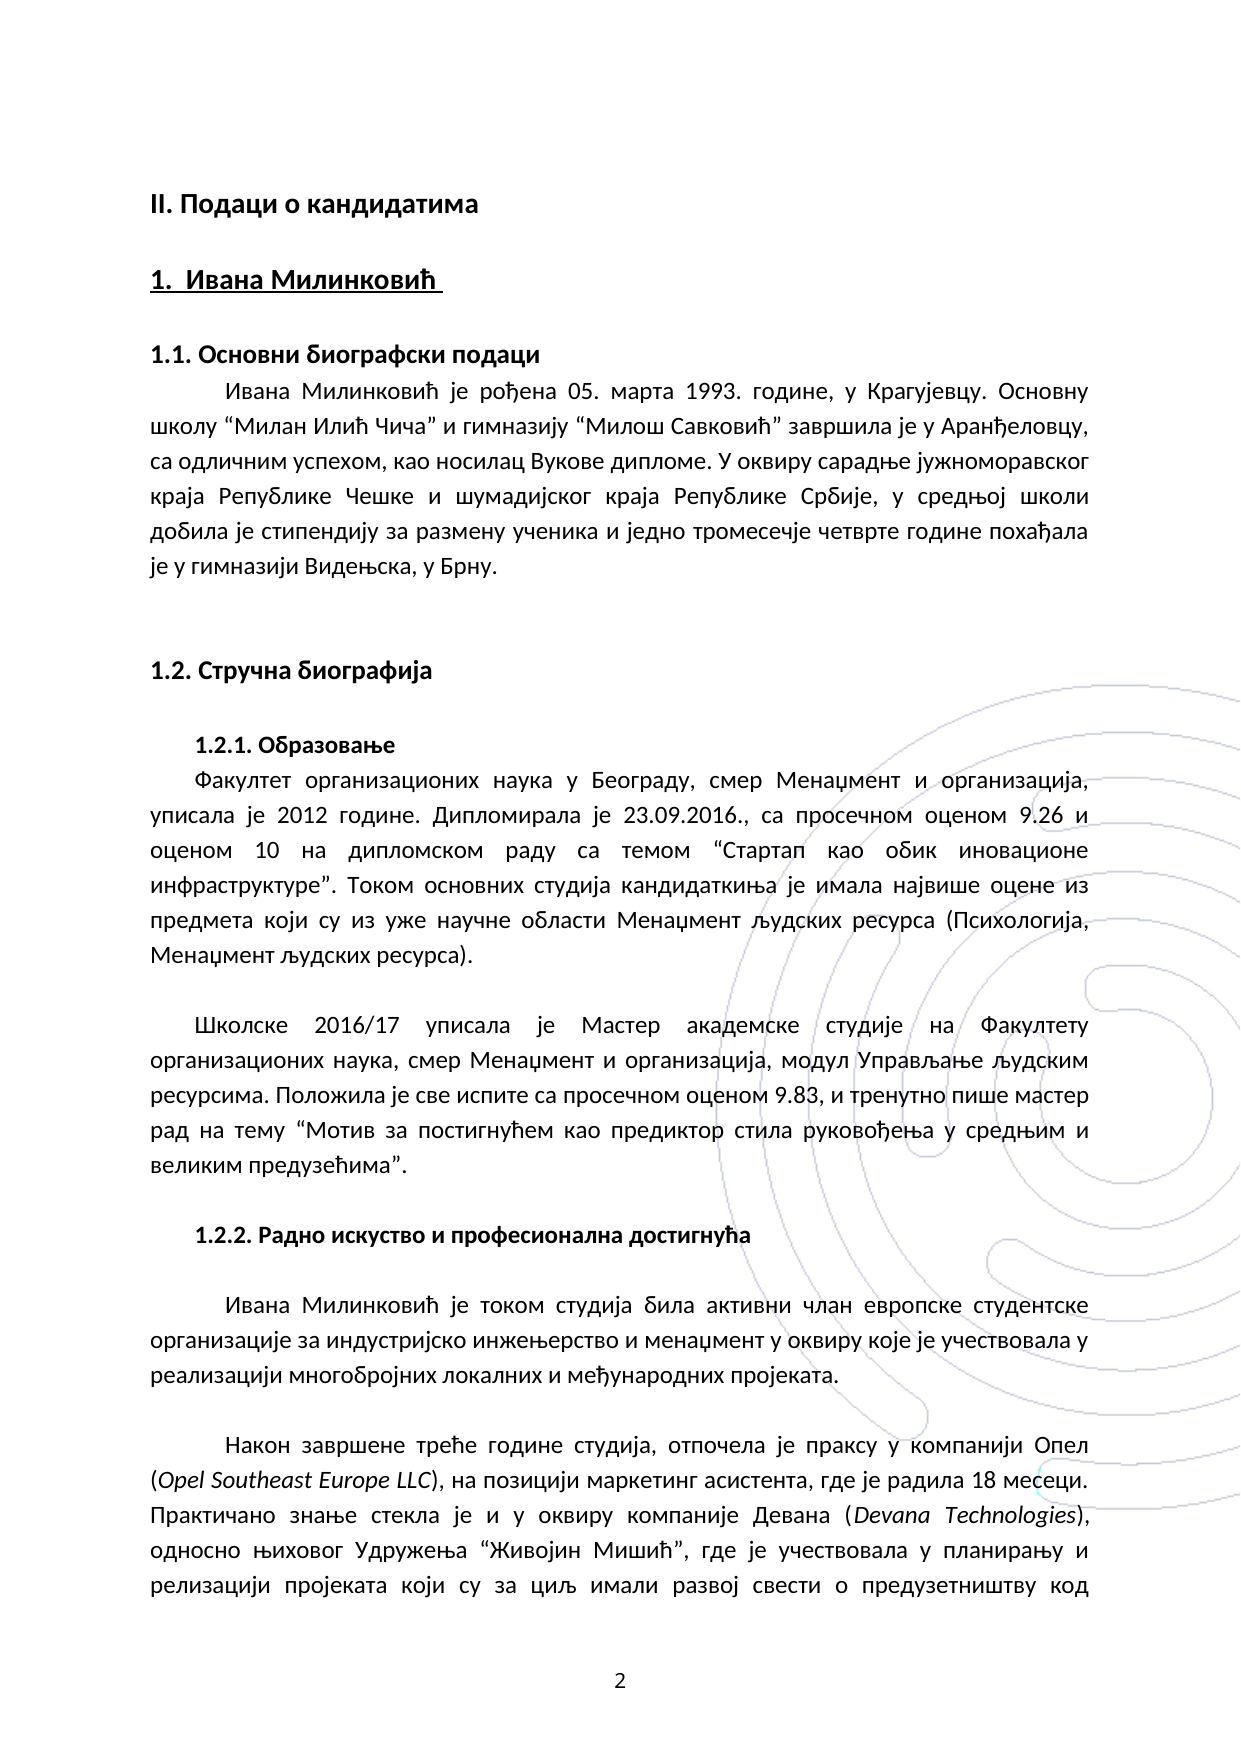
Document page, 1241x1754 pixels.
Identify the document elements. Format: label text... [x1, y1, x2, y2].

text 1.2.2. Радно искуство и професионална достигнућа [150, 1219, 1090, 1249]
text Школске 2016/17 уписала је Мастер академске студије на Факултету организационих наука, смер Менаџмент и организација, модул Управљање људским ресурсима. Положила је све испите са просечном оценом 9.83, и тренутно пише мастер рад на тему “Мотив за постигнућем као предиктор стила руковођења у средњим и великим предузећима”. [150, 1009, 1090, 1179]
text Факултет организационих наука у Београду, смер Менаџмент и организација, уписала је 2012 године. Дипломирала је 23.09.2016., са просечном оценом 9.26 и оценом 10 на дипломском раду са темом “Стартап као обик иновационе инфраструктуре”. Током основних студија кандидаткиња је имала највише оцене из предмета који су из уже научне области Менаџмент људских ресурса (Психологија, Менаџмент људских ресурса). [150, 764, 1090, 969]
text II. Подаци о кандидатима [150, 185, 1090, 221]
text 1.1. Основни биографски подаци [150, 337, 1090, 370]
text Ивана Милинковић је рођена 05. марта 1993. године, у Крагујевцу. Основну школу “Милан Илић Чича” и гимназију “Милош Савковић” завршила је у Аранђеловцу, са одличним успехом, као носилац Вукове дипломе. У оквиру сарадње јужноморавског краја Републике Чешке и шумадијског краја Републике Србије, у средњој школи добила је стипендију за размену ученика и једно тромесечје четврте године похађала је у гимназији Видењска, у Брну. [150, 375, 1090, 580]
picture [705, 674, 1241, 1524]
text 1.2. Стручна биографија [150, 653, 1090, 686]
text Ивана Милинковић је током студија била активни члан европске студентске организације за индустријско инжењерство и менаџмент у оквиру које је учествовала у реализацији многобројних локалних и међународних пројеката. [150, 1289, 1090, 1389]
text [150, 1429, 1090, 1599]
text 1. Ивана Милинковић [150, 261, 1090, 297]
text 1.2.1. Образовање [150, 729, 1090, 759]
